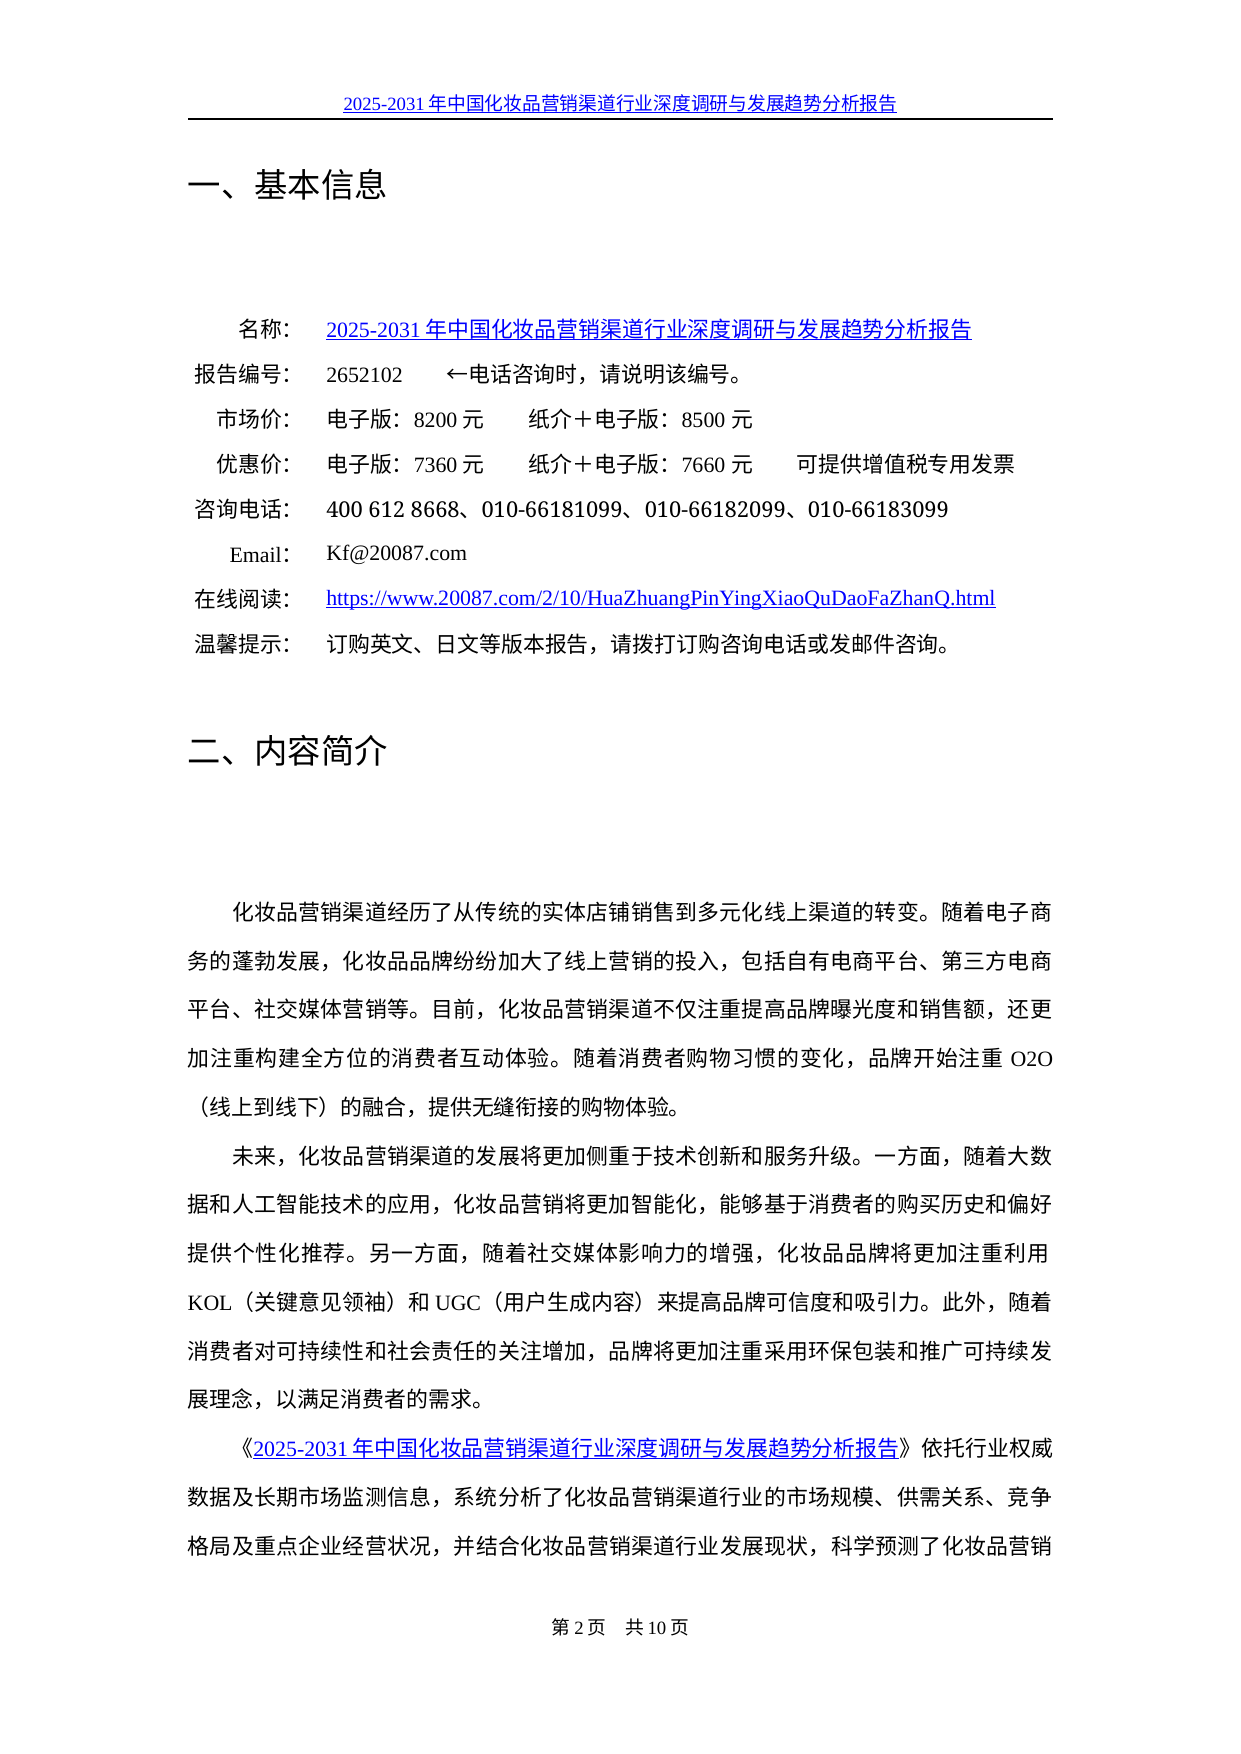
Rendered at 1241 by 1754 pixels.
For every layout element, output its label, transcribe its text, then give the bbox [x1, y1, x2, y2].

table_cell 电子版：7360 元 纸介＋电子版：7660 元 可提供增值税专用发票 [315, 447, 1073, 492]
table_cell 订购英文、日文等版本报告，请拨打订购咨询电话或发邮件咨询。 [315, 627, 1073, 672]
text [187, 894, 1053, 1561]
table_cell Kf@20087.com [315, 537, 1073, 582]
table_cell [315, 582, 1073, 627]
table_cell 在线阅读： [167, 582, 315, 627]
table_cell 400 612 8668、010-66181099、010-66182099、010-66183099 [315, 492, 1073, 537]
table_cell Email： [167, 537, 315, 582]
table_header 2025-2031年中国化妆品营销渠道行业深度调研与发展趋势分析报告 [315, 312, 1073, 357]
table_header 名称： [167, 312, 315, 357]
table_cell 市场价： [167, 402, 315, 447]
table_cell 温馨提示： [167, 627, 315, 672]
title 一、基本信息 [187, 150, 1053, 215]
table_cell 电子版：8200 元 纸介＋电子版：8500 元 [315, 402, 1073, 447]
table_cell 2652102 ←电话咨询时，请说明该编号。 [315, 357, 1073, 402]
title 二、内容简介 [187, 717, 1053, 782]
table_cell 优惠价： [167, 447, 315, 492]
table_cell 报告编号： [167, 357, 315, 402]
table_cell 咨询电话： [167, 492, 315, 537]
